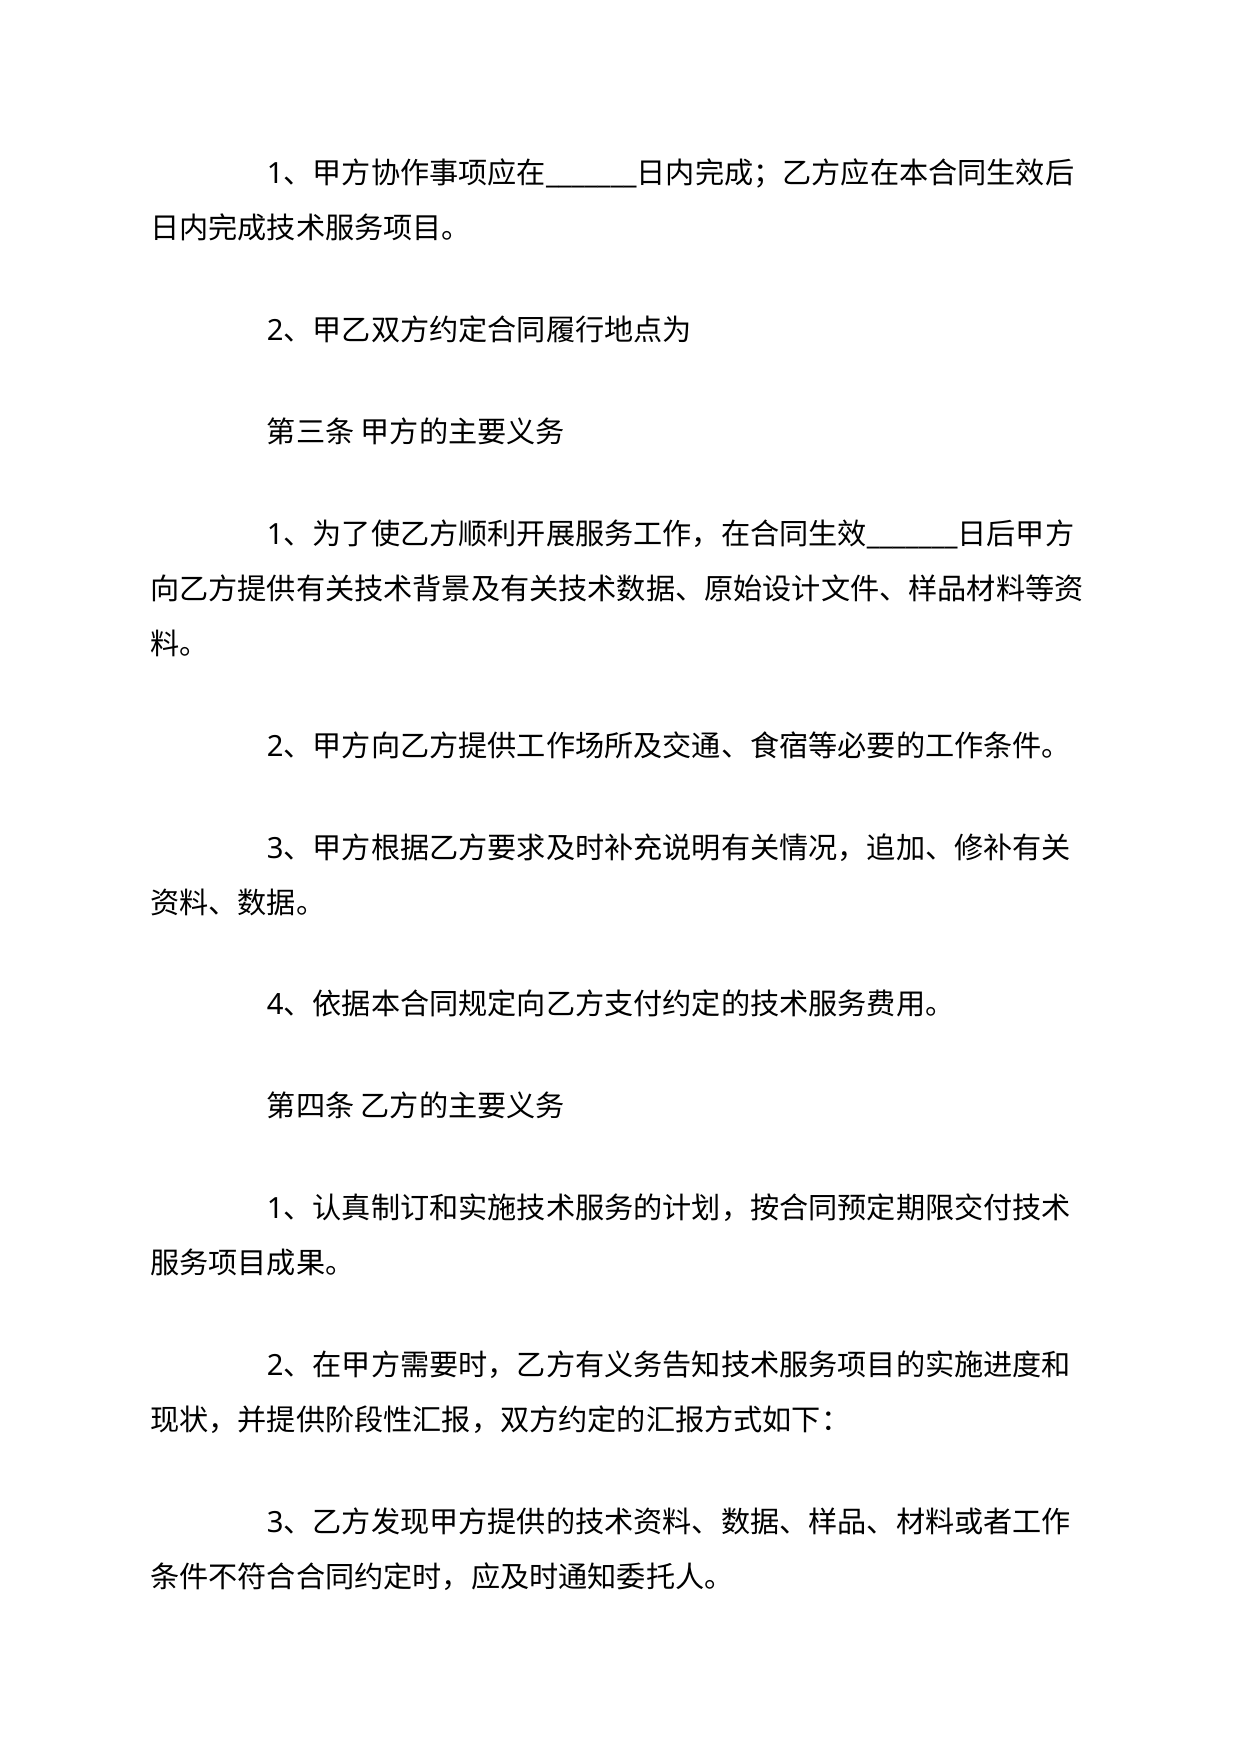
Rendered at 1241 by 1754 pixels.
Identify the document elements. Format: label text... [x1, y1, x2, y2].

text 1、为了使乙方顺利开展服务工作，在合同生效_______日后甲方向乙方提供有关技术背景及有关技术数据、原始设计文件、样品材料等资料。 [150, 511, 1090, 663]
text 4、依据本合同规定向乙方支付约定的技术服务费用。 [150, 981, 1090, 1023]
text 1、甲方协作事项应在_______日内完成；乙方应在本合同生效后 日内完成技术服务项目。 [150, 150, 1090, 247]
text 第三条 甲方的主要义务 [150, 409, 1090, 451]
text 第四条 乙方的主要义务 [150, 1083, 1090, 1125]
text 2、甲乙双方约定合同履行地点为 [150, 307, 1090, 349]
text 2、在甲方需要时，乙方有义务告知技术服务项目的实施进度和现状，并提供阶段性汇报，双方约定的汇报方式如下： [150, 1341, 1090, 1439]
text 3、乙方发现甲方提供的技术资料、数据、样品、材料或者工作条件不符合合同约定时，应及时通知委托人。 [150, 1498, 1090, 1596]
text 3、甲方根据乙方要求及时补充说明有关情况，追加、修补有关资料、数据。 [150, 824, 1090, 921]
text 2、甲方向乙方提供工作场所及交通、食宿等必要的工作条件。 [150, 722, 1090, 764]
text 1、认真制订和实施技术服务的计划，按合同预定期限交付技术服务项目成果。 [150, 1185, 1090, 1282]
